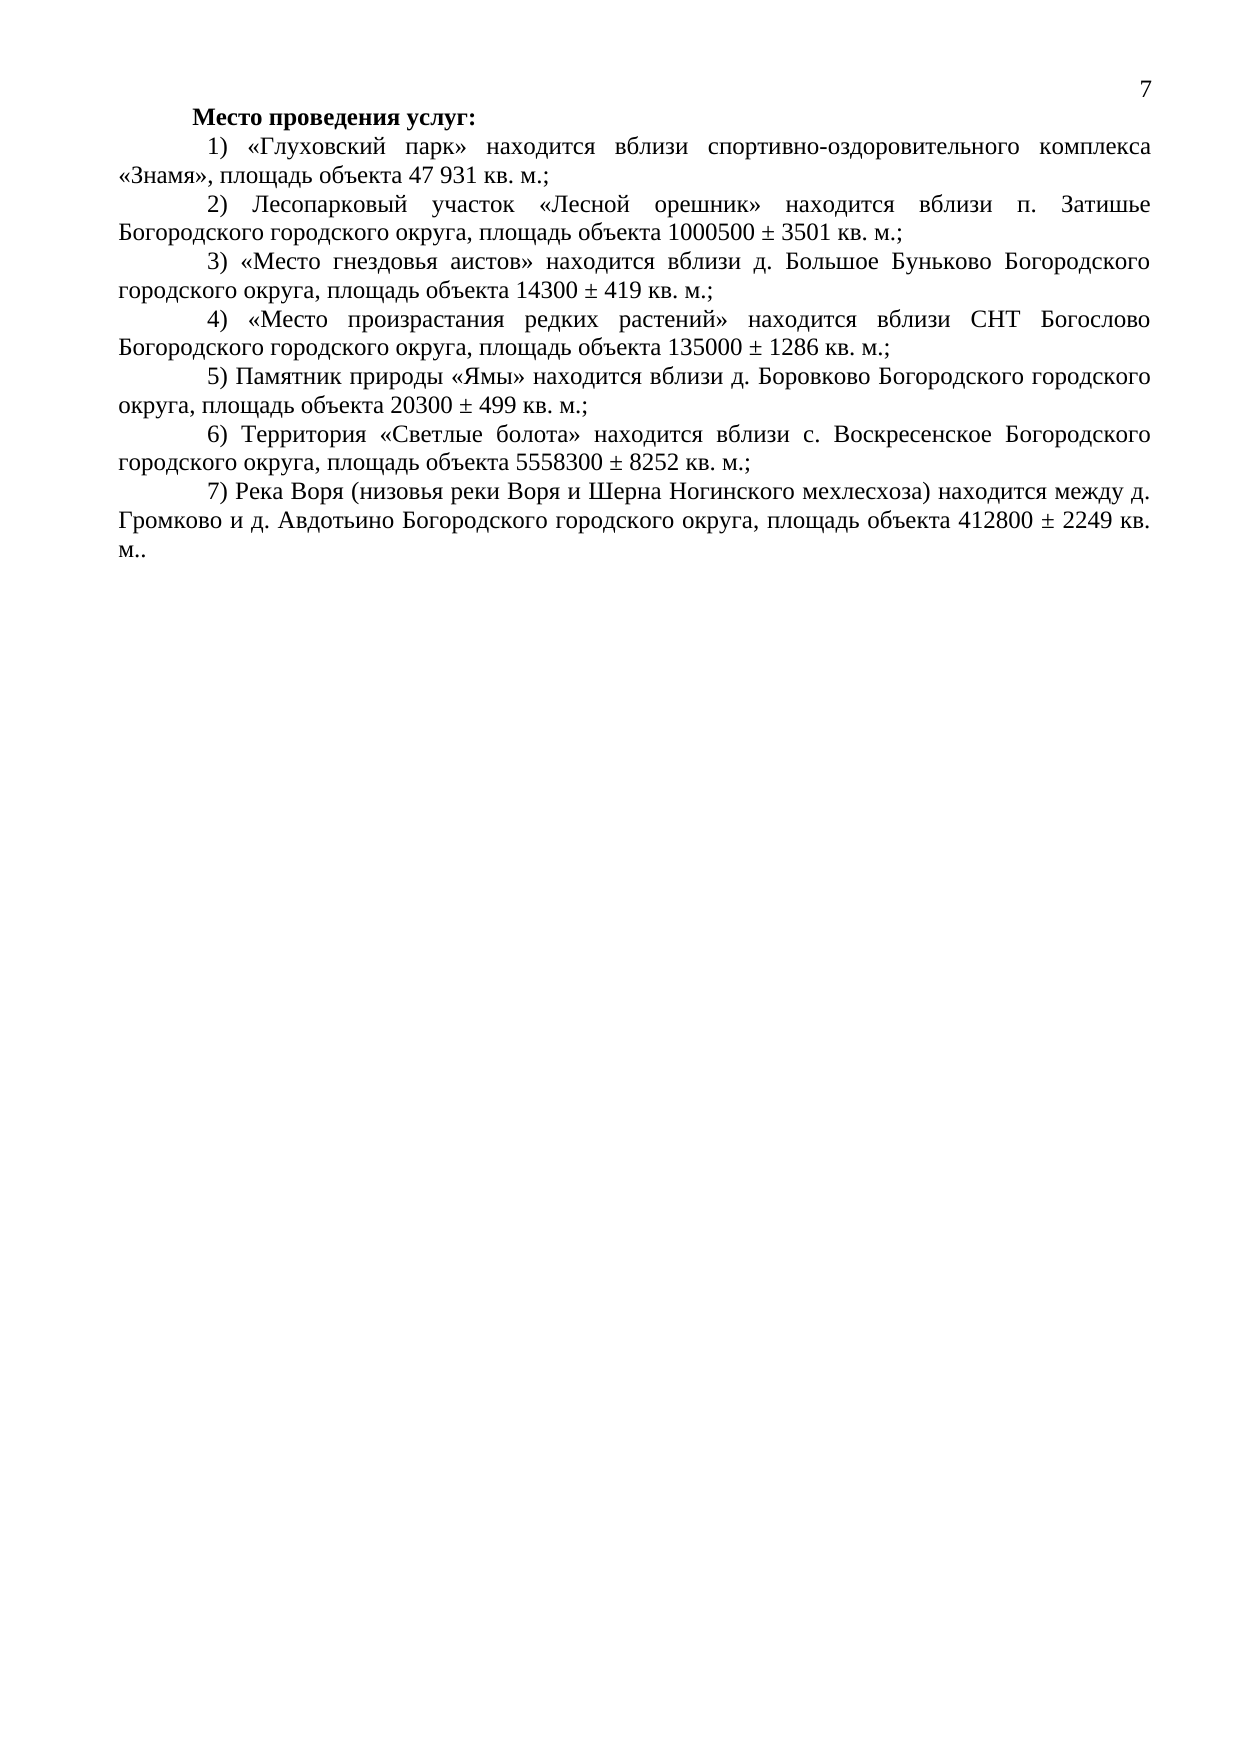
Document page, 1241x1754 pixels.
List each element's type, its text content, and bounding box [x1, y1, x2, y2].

text 1) «Глуховский парк» находится вблизи спортивно-оздоровительного комплекса «Знамя», площадь объекта 47 931 кв. м.; [118, 131, 1152, 189]
text 5) Памятник природы «Ямы» находится вблизи д. Боровково Богородского городского округа, площадь объекта 20300 ± 499 кв. м.; [118, 361, 1152, 419]
text 6) Территория «Светлые болота» находится вблизи с. Воскресенское Богородского городского округа, площадь объекта 5558300 ± 8252 кв. м.; [118, 419, 1152, 476]
text 4) «Место произрастания редких растений» находится вблизи СНТ Богослово Богородского городского округа, площадь объекта 135000 ± 1286 кв. м.; [118, 304, 1152, 361]
text 2) Лесопарковый участок «Лесной орешник» находится вблизи п. Затишье Богородского городского округа, площадь объекта 1000500 ± 3501 кв. м.; [118, 189, 1152, 246]
text 3) «Место гнездовья аистов» находится вблизи д. Большое Буньково Богородского городского округа, площадь объекта 14300 ± 419 кв. м.; [118, 246, 1152, 304]
text 7) Река Воря (низовья реки Воря и Шерна Ногинского мехлесхоза) находится между д. Громково и д. Авдотьино Богородского городского округа, площадь объекта 412800 ± 2249 кв. м.. [118, 476, 1152, 562]
text Место проведения услуг: [118, 102, 1152, 131]
